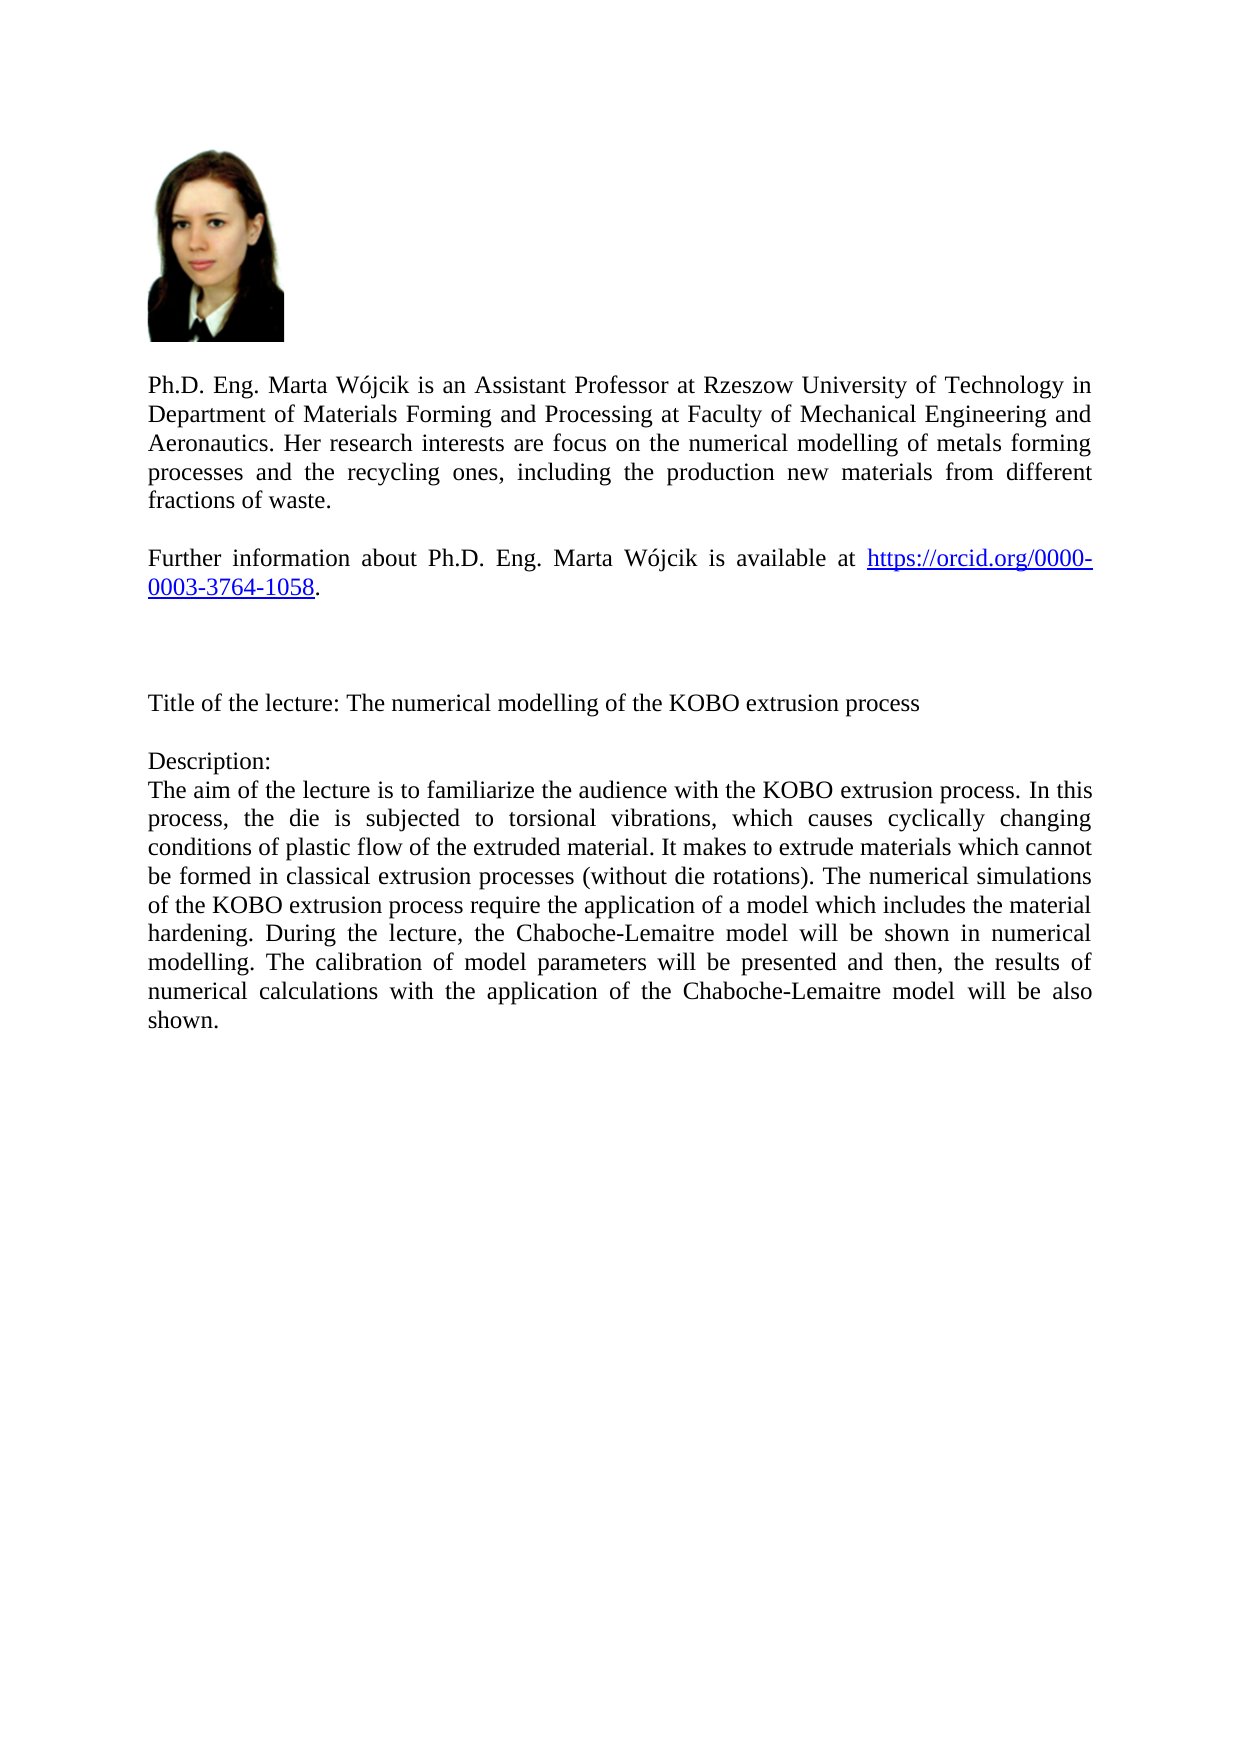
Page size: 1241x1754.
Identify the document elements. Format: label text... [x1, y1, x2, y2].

text Description: [148, 746, 1093, 775]
text Further information about Ph.D. Eng. Marta Wójcik is available at https://orcid.org/0000-0003-3764-1058. [148, 543, 1093, 601]
text The aim of the lecture is to familiarize the audience with the KOBO extrusion process. In this process, the die is subjected to torsional vibrations, which causes cyclically changing conditions of plastic flow of the extruded material. It makes to extrude materials which cannot be formed in classical extrusion processes (without die rotations). The numerical simulations of the KOBO extrusion process require the application of a model which includes the material hardening. During the lecture, the Chaboche-Lemaitre model will be shown in numerical modelling. The calibration of model parameters will be presented and then, the results of numerical calculations with the application of the Chaboche-Lemaitre model will be also shown. [148, 775, 1093, 1033]
text Title of the lecture: The numerical modelling of the KOBO extrusion process [148, 688, 1093, 717]
text Ph.D. Eng. Marta Wójcik is an Assistant Professor at Rzeszow University of Technology in Department of Materials Forming and Processing at Faculty of Mechanical Engineering and Aeronautics. Her research interests are focus on the numerical modelling of metals forming processes and the recycling ones, including the production new materials from different fractions of waste. [148, 371, 1093, 514]
picture [147, 147, 285, 342]
